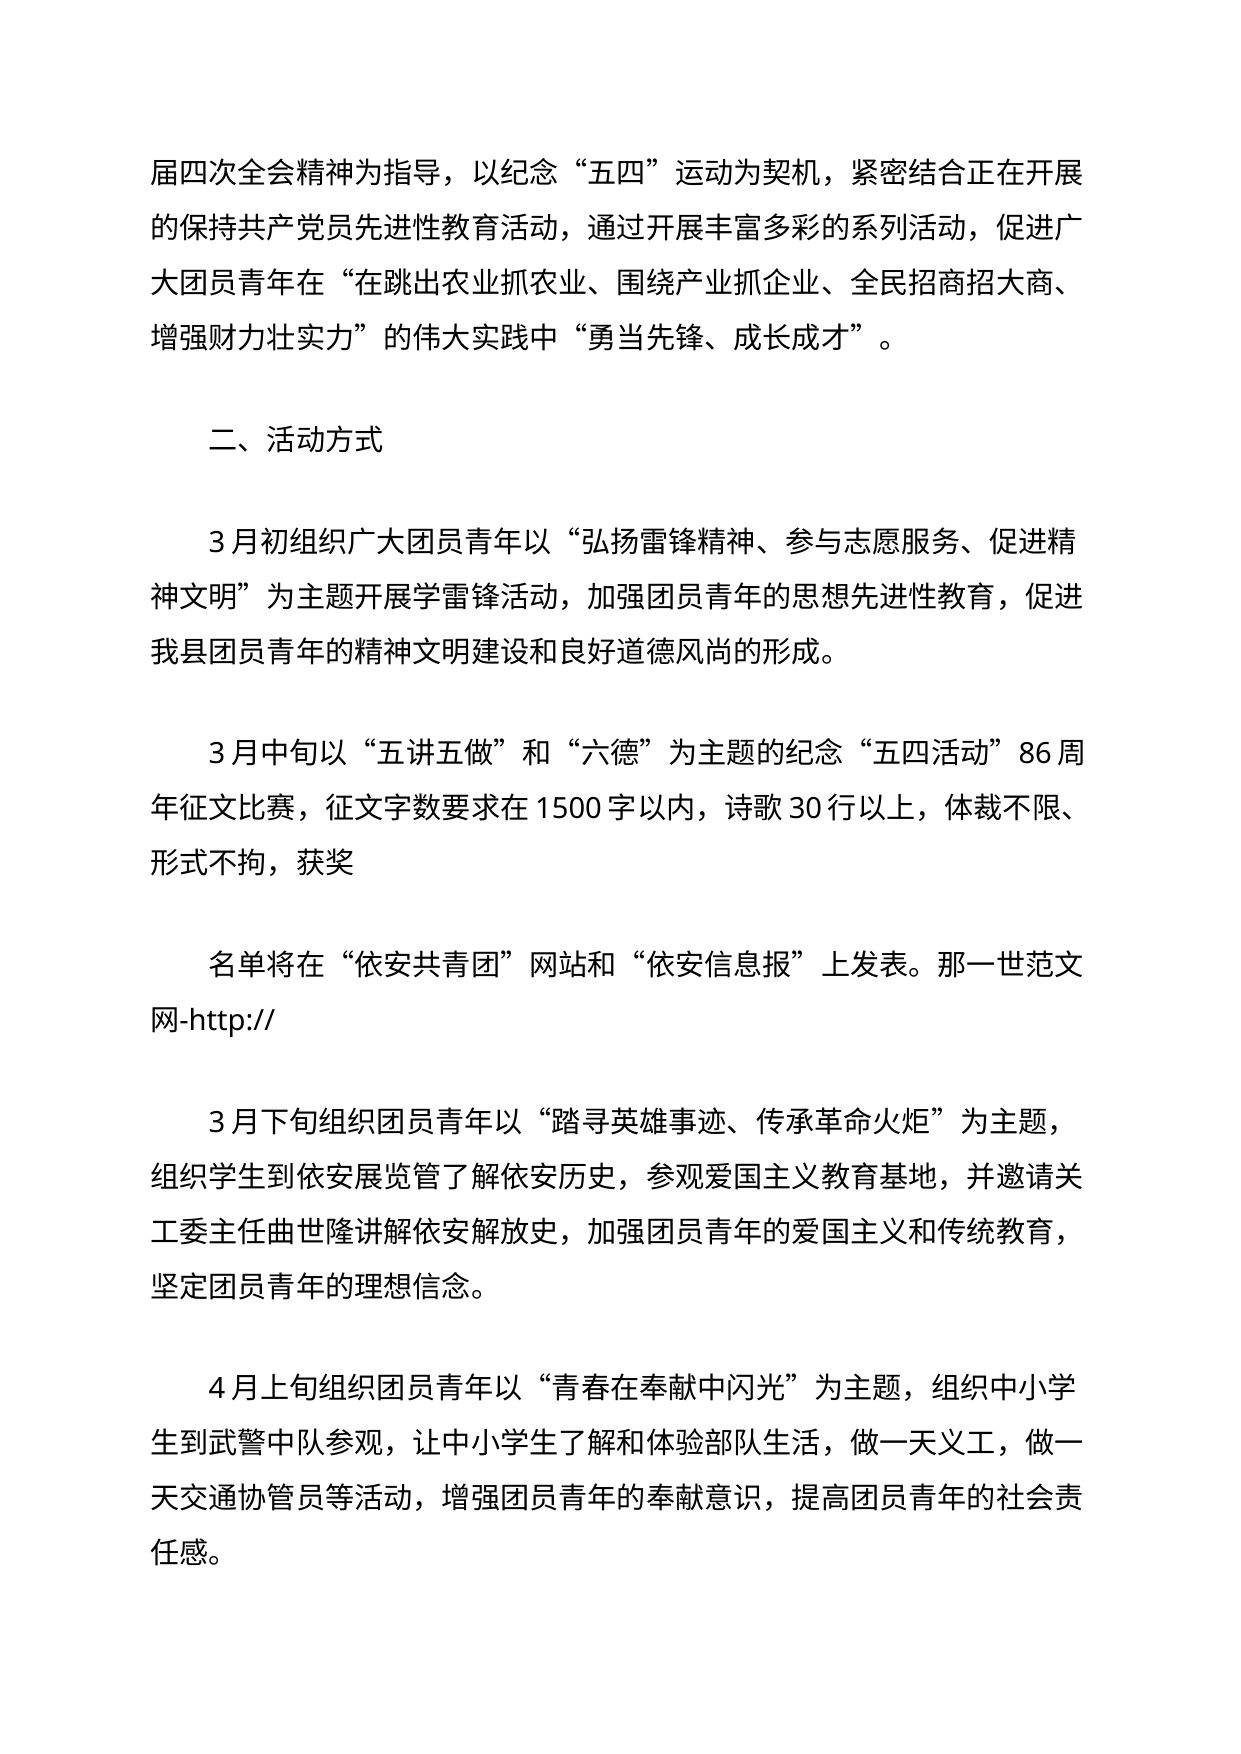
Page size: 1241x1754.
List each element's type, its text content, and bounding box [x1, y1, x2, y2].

text 4月上旬组织团员青年以“青春在奉献中闪光”为主题，组织中小学生到武警中队参观，让中小学生了解和体验部队生活，做一天义工，做一天交通协管员等活动，增强团员青年的奉献意识，提高团员青年的社会责任感。 [150, 1365, 1090, 1572]
text 二、活动方式 [150, 416, 1090, 459]
text 3月初组织广大团员青年以“弘扬雷锋精神、参与志愿服务、促进精神文明”为主题开展学雷锋活动，加强团员青年的思想先进性教育，促进我县团员青年的精神文明建设和良好道德风尚的形成。 [150, 518, 1090, 670]
text 3月中旬以“五讲五做”和“六德”为主题的纪念“五四活动”86周年征文比赛，征文字数要求在1500字以内，诗歌30行以上，体裁不限、形式不拘，获奖 [150, 730, 1090, 882]
text 3月下旬组织团员青年以“踏寻英雄事迹、传承革命火炬”为主题，组织学生到依安展览管了解依安历史，参观爱国主义教育基地，并邀请关工委主任曲世隆讲解依安解放史，加强团员青年的爱国主义和传统教育，坚定团员青年的理想信念。 [150, 1098, 1090, 1306]
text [150, 150, 1090, 357]
text 名单将在“依安共青团”网站和“依安信息报”上发表。那一世范文网-http:// [150, 942, 1090, 1039]
